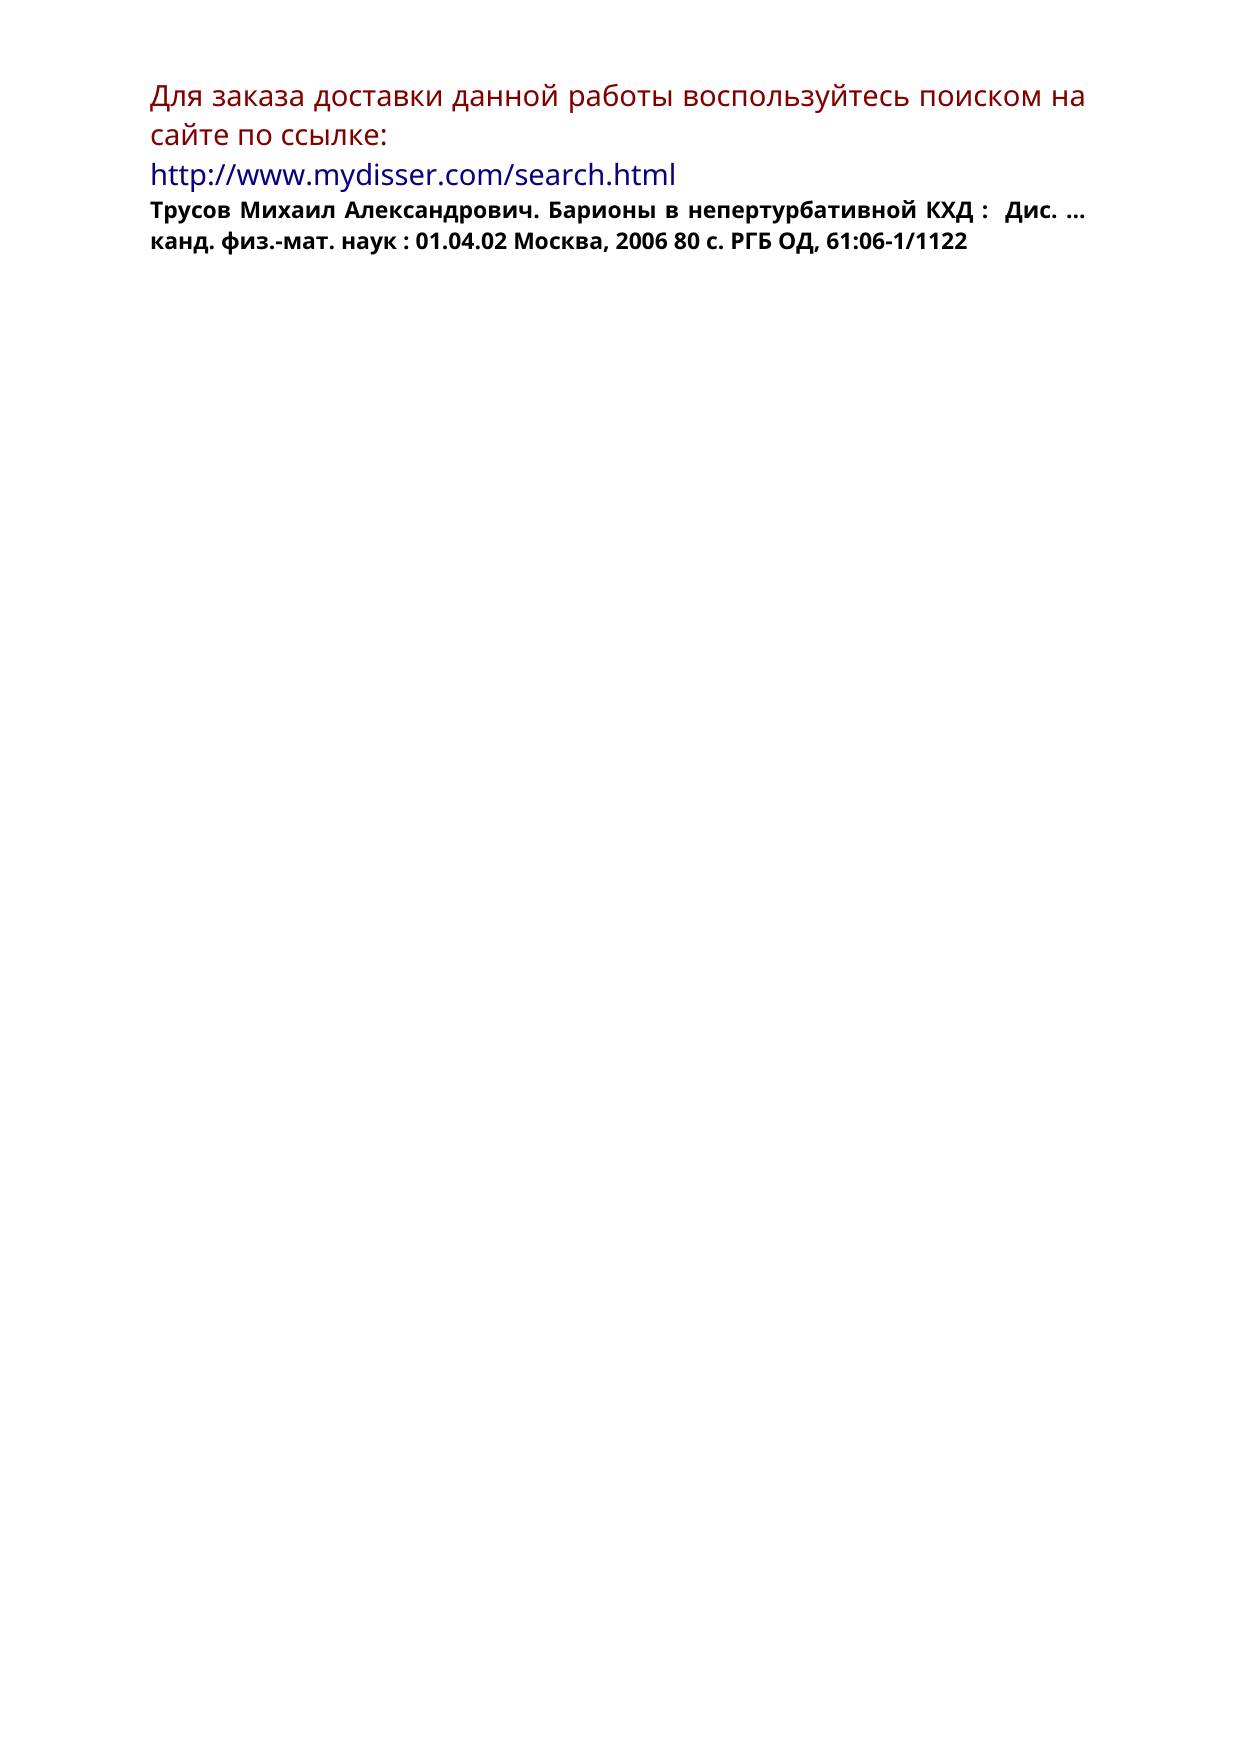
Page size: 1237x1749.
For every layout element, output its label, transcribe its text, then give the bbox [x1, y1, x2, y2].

text Трусов Михаил Александрович. Барионы в непертурбативной КХД : Дис. ... канд. физ.-мат. наук : 01.04.02 Москва, 2006 80 с. РГБ ОД, 61:06-1/1122 [150, 194, 1086, 257]
